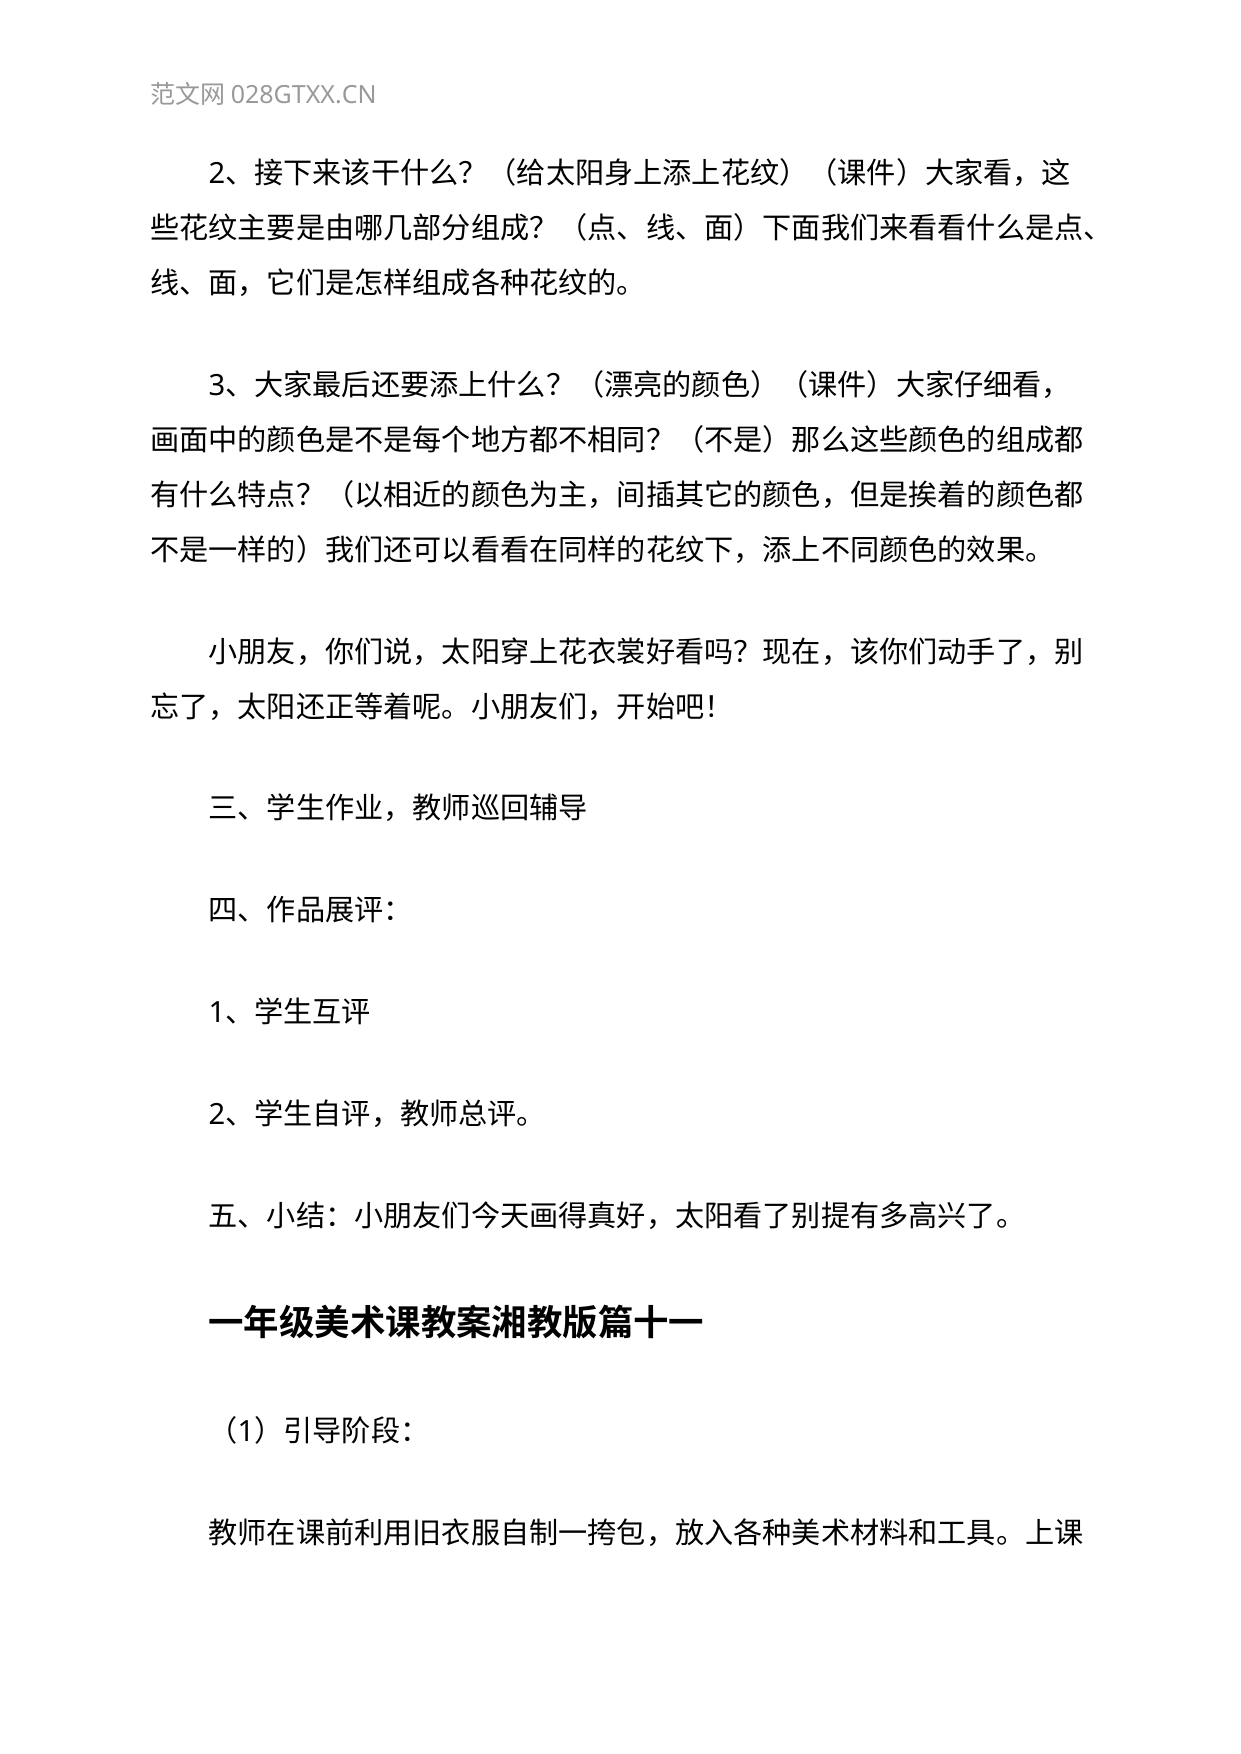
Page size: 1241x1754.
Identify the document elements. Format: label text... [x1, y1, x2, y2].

text 四、作品展评： [150, 887, 1090, 929]
text （1）引导阶段： [150, 1408, 1090, 1450]
text 五、小结：小朋友们今天画得真好，太阳看了别提有多高兴了。 [150, 1192, 1090, 1235]
text 1、学生互评 [150, 988, 1090, 1031]
text 一年级美术课教案湘教版篇十一 [150, 1294, 1090, 1345]
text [150, 1509, 1090, 1552]
text 三、学生作业，教师巡回辅导 [150, 785, 1090, 827]
text 2、接下来该干什么？（给太阳身上添上花纹）（课件）大家看，这些花纹主要是由哪几部分组成？（点、线、面）下面我们来看看什么是点、线、面，它们是怎样组成各种花纹的。 [150, 150, 1090, 302]
text 2、学生自评，教师总评。 [150, 1090, 1090, 1133]
text 3、大家最后还要添上什么？（漂亮的颜色）（课件）大家仔细看，画面中的颜色是不是每个地方都不相同？（不是）那么这些颜色的组成都有什么特点？（以相近的颜色为主，间插其它的颜色，但是挨着的颜色都不是一样的）我们还可以看看在同样的花纹下，添上不同颜色的效果。 [150, 362, 1090, 569]
text 小朋友，你们说，太阳穿上花衣裳好看吗？现在，该你们动手了，别忘了，太阳还正等着呢。小朋友们，开始吧！ [150, 628, 1090, 725]
